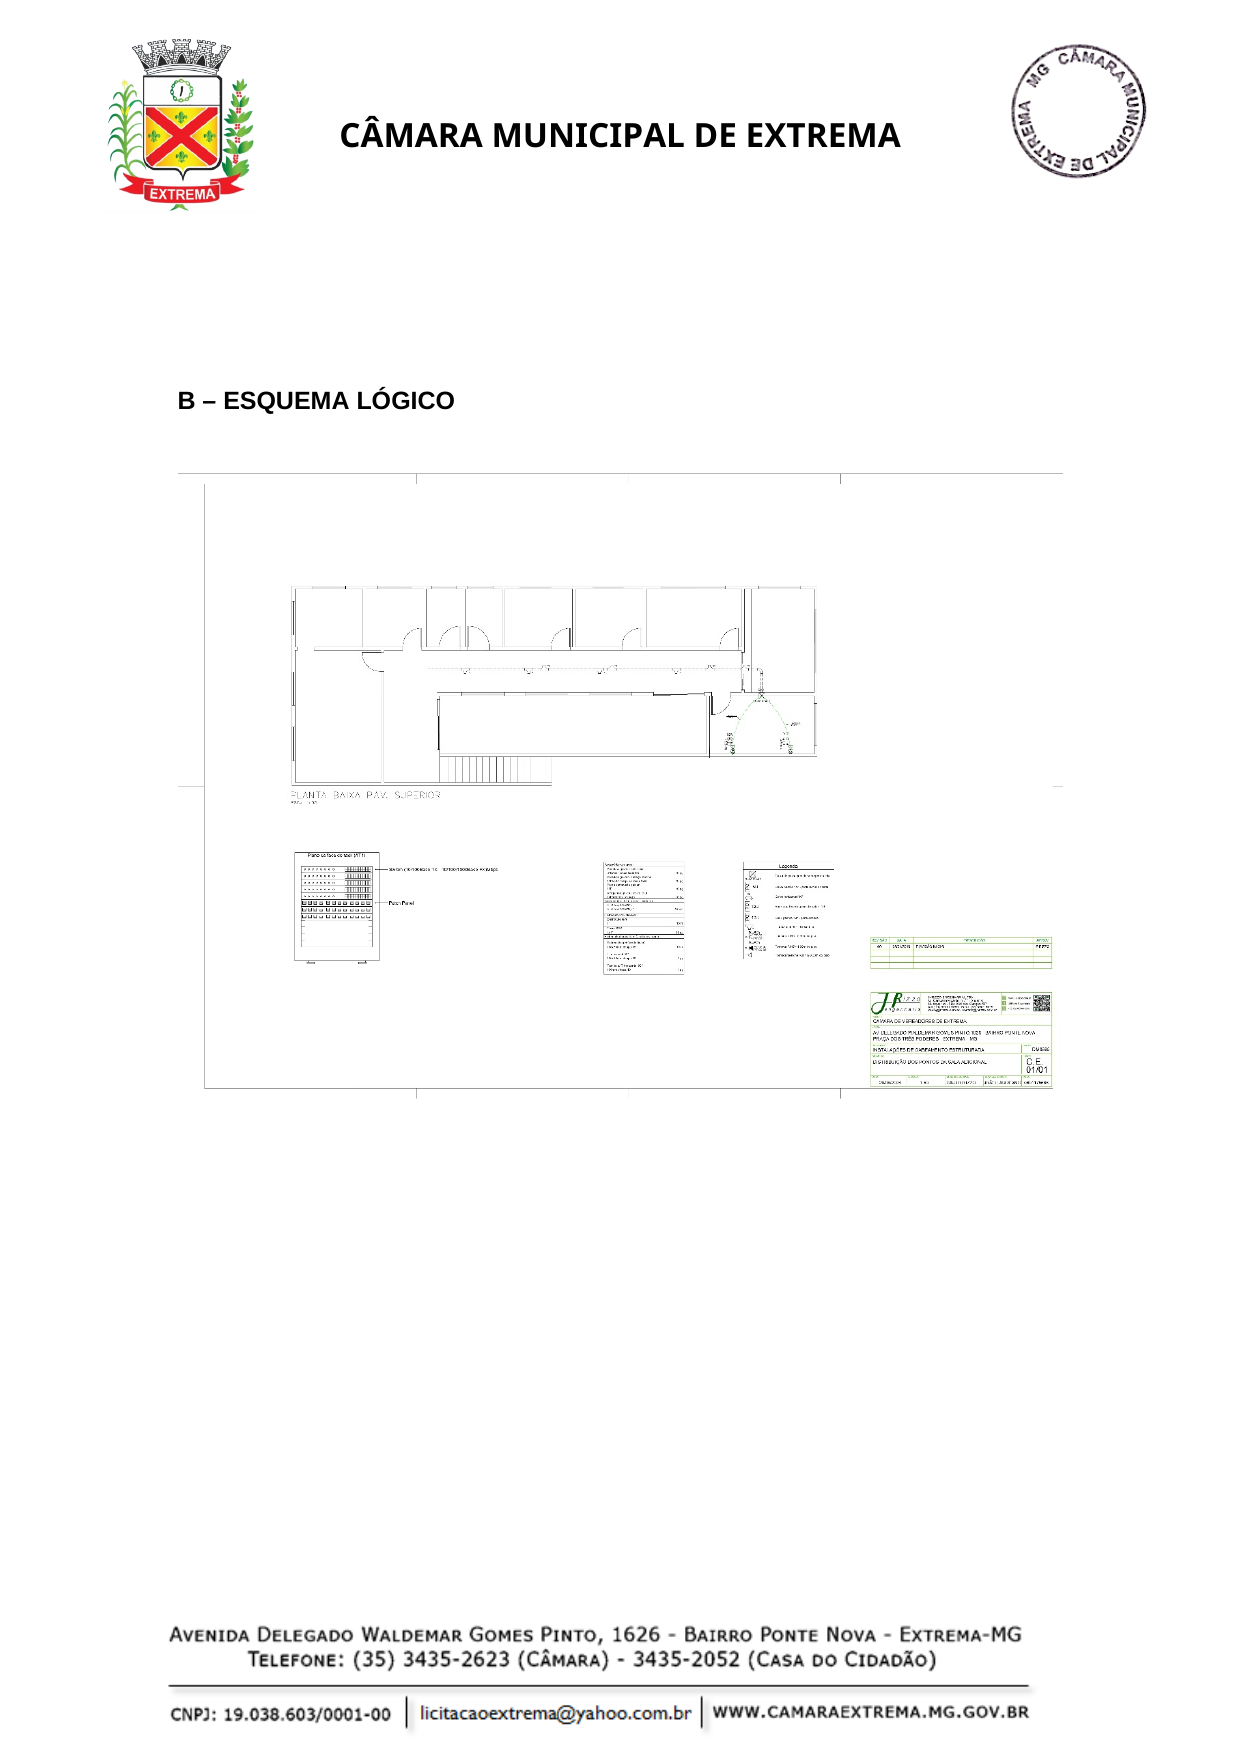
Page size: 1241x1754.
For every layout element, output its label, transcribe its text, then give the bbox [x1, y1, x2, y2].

picture [103, 33, 257, 216]
picture [0, 1598, 1240, 1754]
picture [1005, 34, 1154, 193]
picture [177, 472, 1063, 1099]
text B – ESQUEMA LÓGICO [177, 386, 1063, 415]
